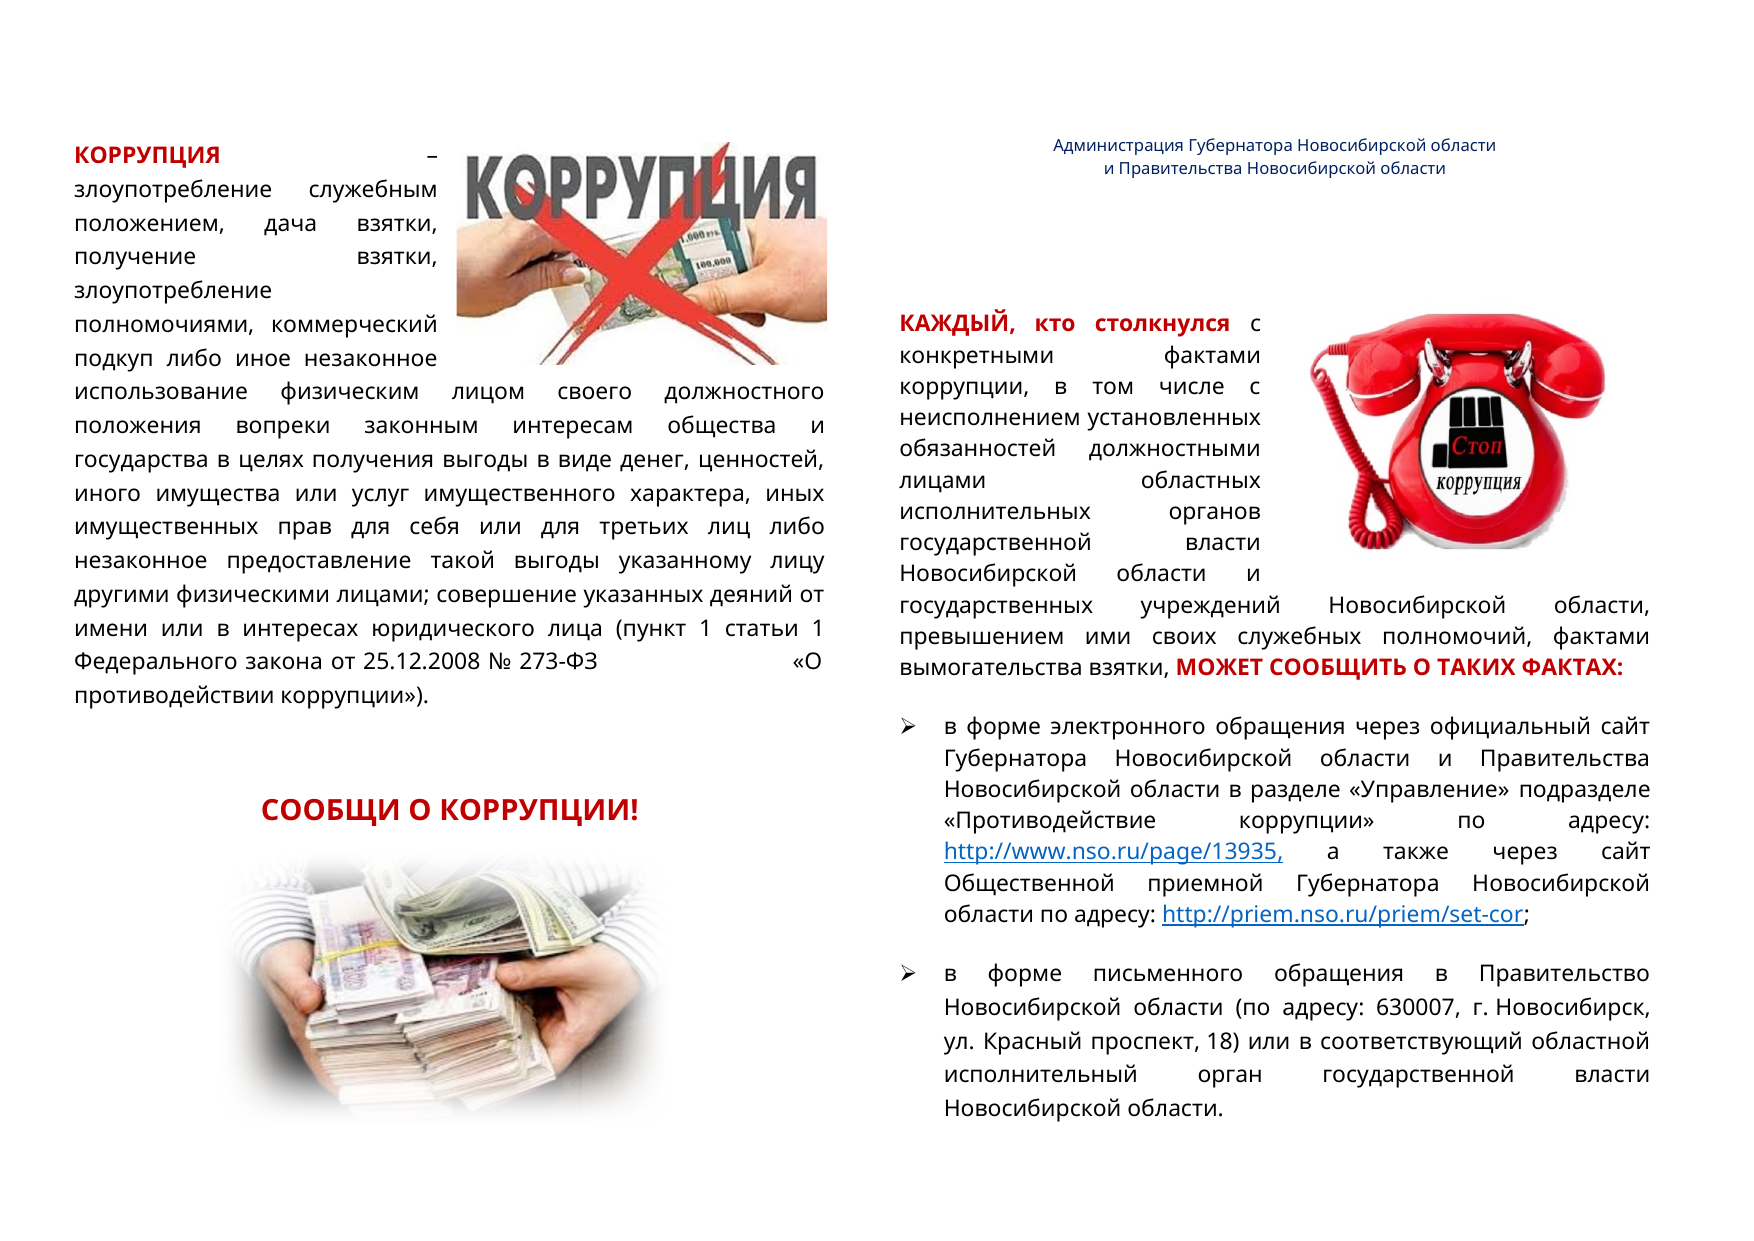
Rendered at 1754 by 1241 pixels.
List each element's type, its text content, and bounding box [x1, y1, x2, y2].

picture [301, 932, 590, 1044]
picture [456, 142, 828, 365]
text и Правительства Новосибирской области [899, 157, 1651, 179]
list в форме письменного обращения в Правительство Новосибирской области (по адресу: 630007, г. Новосибирск, ул. Красный проспект, 18) или в соответствующий областной исполнительный орган государственной власти Новосибирской области. [899, 957, 1651, 1123]
list в форме электронного обращения через официальный сайт Губернатора Новосибирской области и Правительства Новосибирской области в разделе «Управление» подразделе «Противодействие коррупции» по адресу: http://www.nso.ru/page/13935, а также через сайт Общественной приемной Губернатора Новосибирской области по адресу: http://priem.nso.ru/priem/set-cor; [899, 710, 1651, 929]
text Администрация Губернатора Новосибирской области [899, 134, 1651, 157]
picture [1279, 290, 1655, 576]
text СООБЩИ О КОРРУПЦИИ! [74, 789, 825, 829]
text КОРРУПЦИЯ – злоупотребление служебным положением, дача взятки, получение взятки, злоупотребление полномочиями, коммерческий подкуп либо иное незаконное использование физическим лицом своего должностного положения вопреки законным интересам общества и государства в целях получения выгоды в виде денег, ценностей, иного имущества или услуг имущественного характера, иных имущественных прав для себя или для третьих лиц либо незаконное предоставление такой выгоды указанному лицу другими физическими лицами; совершение указанных деяний от имени или в интересах юридического лица (пункт 1 статьи 1 Федерального закона от 25.12.2008 № 273-ФЗ «О противодействии коррупции»). [74, 139, 825, 710]
